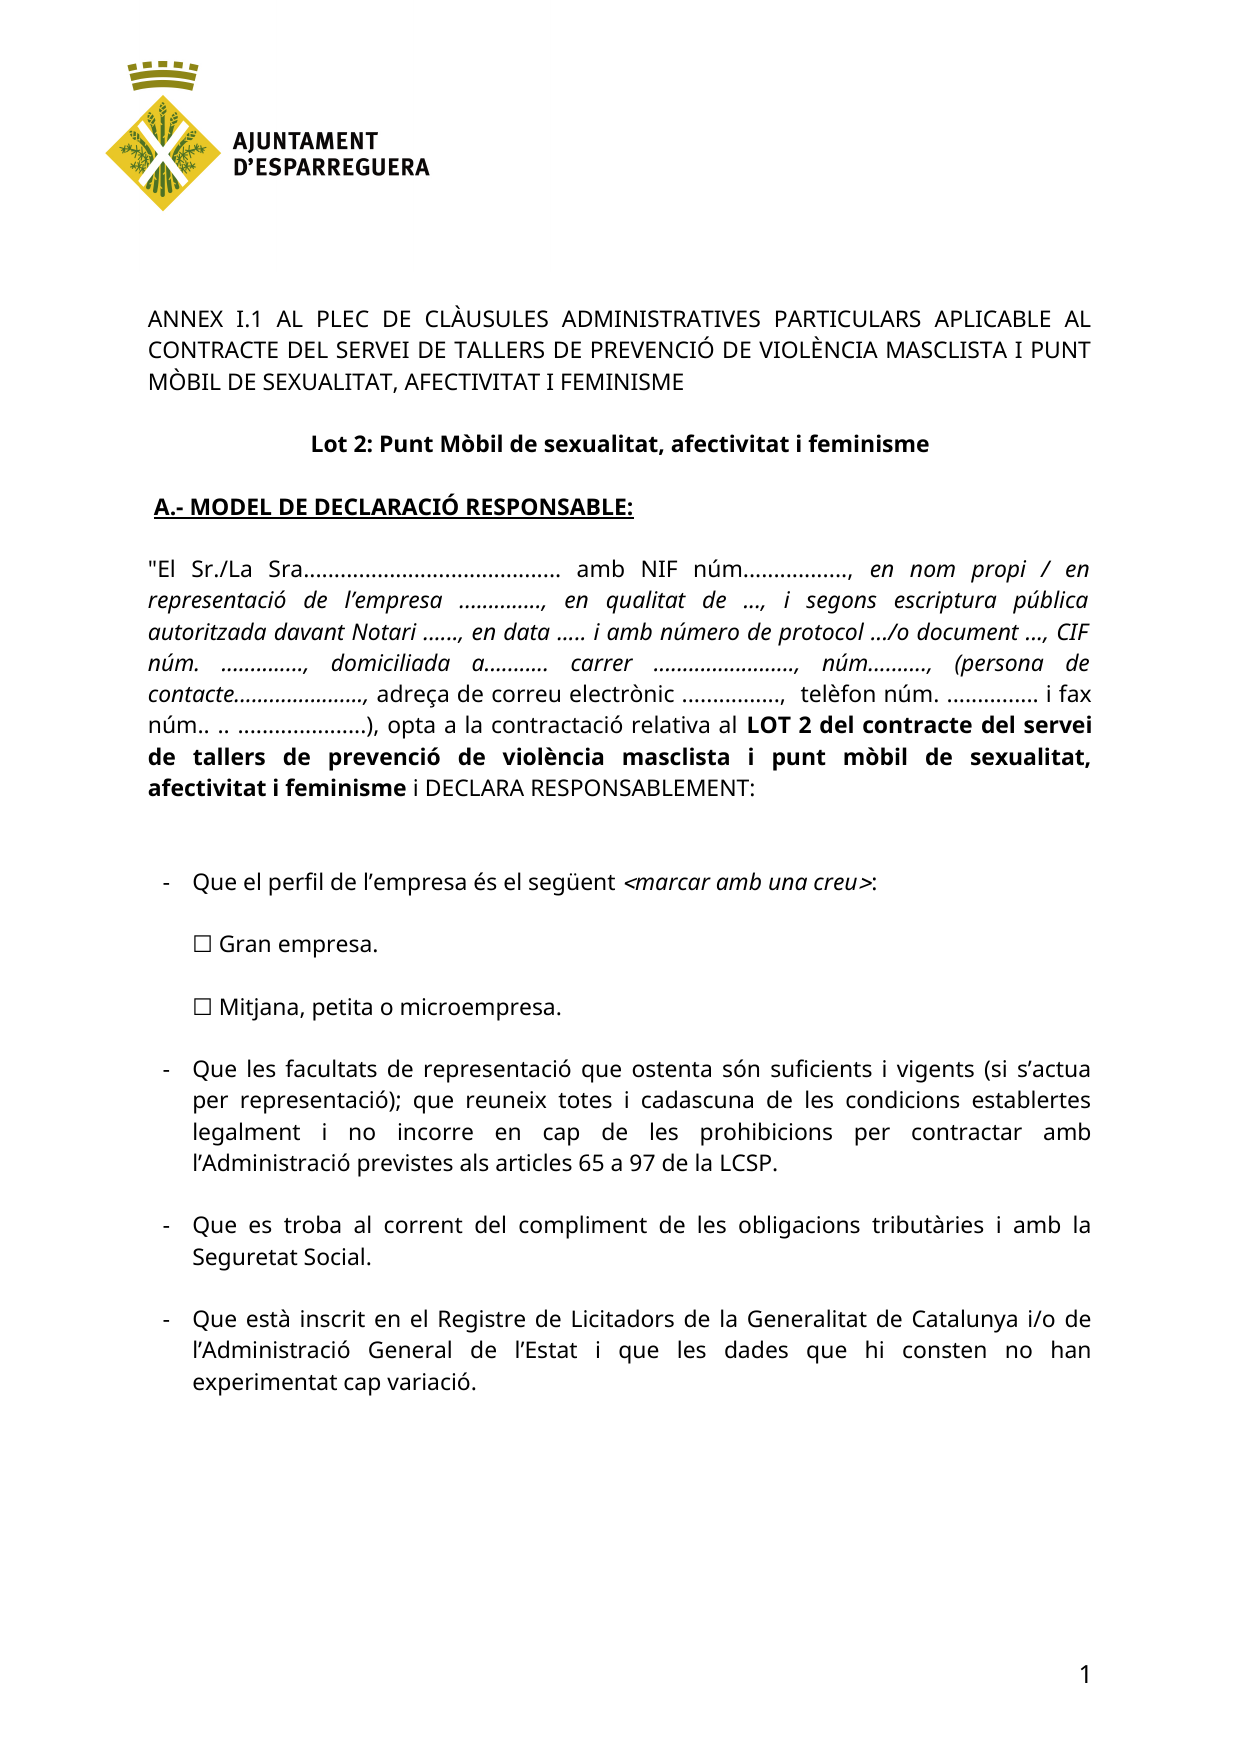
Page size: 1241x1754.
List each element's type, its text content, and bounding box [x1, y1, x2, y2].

text Gran empresa. [192, 928, 1092, 959]
list Que les facultats de representació que ostenta són suficients i vigents (si s’actua per representació); que reuneix totes i cadascuna de les condicions establertes legalment i no incorre en cap de les prohibicions per contractar amb l’Administració previstes als articles 65 a 97 de la LCSP. [162, 1053, 1092, 1178]
list Que el perfil de l’empresa és el següent marcar amb una creu: [162, 865, 1092, 897]
picture [2, 0, 671, 272]
text ANNEX I.1 AL PLEC DE CLÀUSULES ADMINISTRATIVES PARTICULARS APLICABLE AL CONTRACTE DEL SERVEI DE TALLERS DE PREVENCIÓ DE VIOLÈNCIA MASCLISTA I PUNT MÒBIL DE SEXUALITAT, AFECTIVITAT I FEMINISME [148, 303, 1092, 397]
text Lot 2: Punt Mòbil de sexualitat, afectivitat i feminisme [148, 428, 1092, 459]
text Mitjana, petita o microempresa. [192, 990, 1092, 1022]
list Que està inscrit en el Registre de Licitadors de la Generalitat de Catalunya i/o de l’Administració General de l’Estat i que les dades que hi consten no han experimentat cap variació. [162, 1303, 1092, 1397]
list Que es troba al corrent del compliment de les obligacions tributàries i amb la Seguretat Social. [162, 1209, 1092, 1272]
text A.- MODEL DE DECLARACIÓ RESPONSABLE: [148, 490, 1092, 522]
text "El Sr./La Sra.......................................... amb NIF núm................., en nom propi / en representació de l’empresa .............., en qualitat de ..., i segons escriptura pública autoritzada davant Notari ......, en data ..... i amb número de protocol .../o document ..., CIF núm. .............., domiciliada a........... carrer ........................, núm.........., (persona de contacte......................, adreça de correu electrònic ................, telèfon núm. ............... i fax núm.. .. .....................), opta a la contractació relativa al LOT 2 del contracte del servei de tallers de prevenció de violència masclista i punt mòbil de sexualitat, afectivitat i feminisme i DECLARA RESPONSABLEMENT: [148, 553, 1092, 803]
